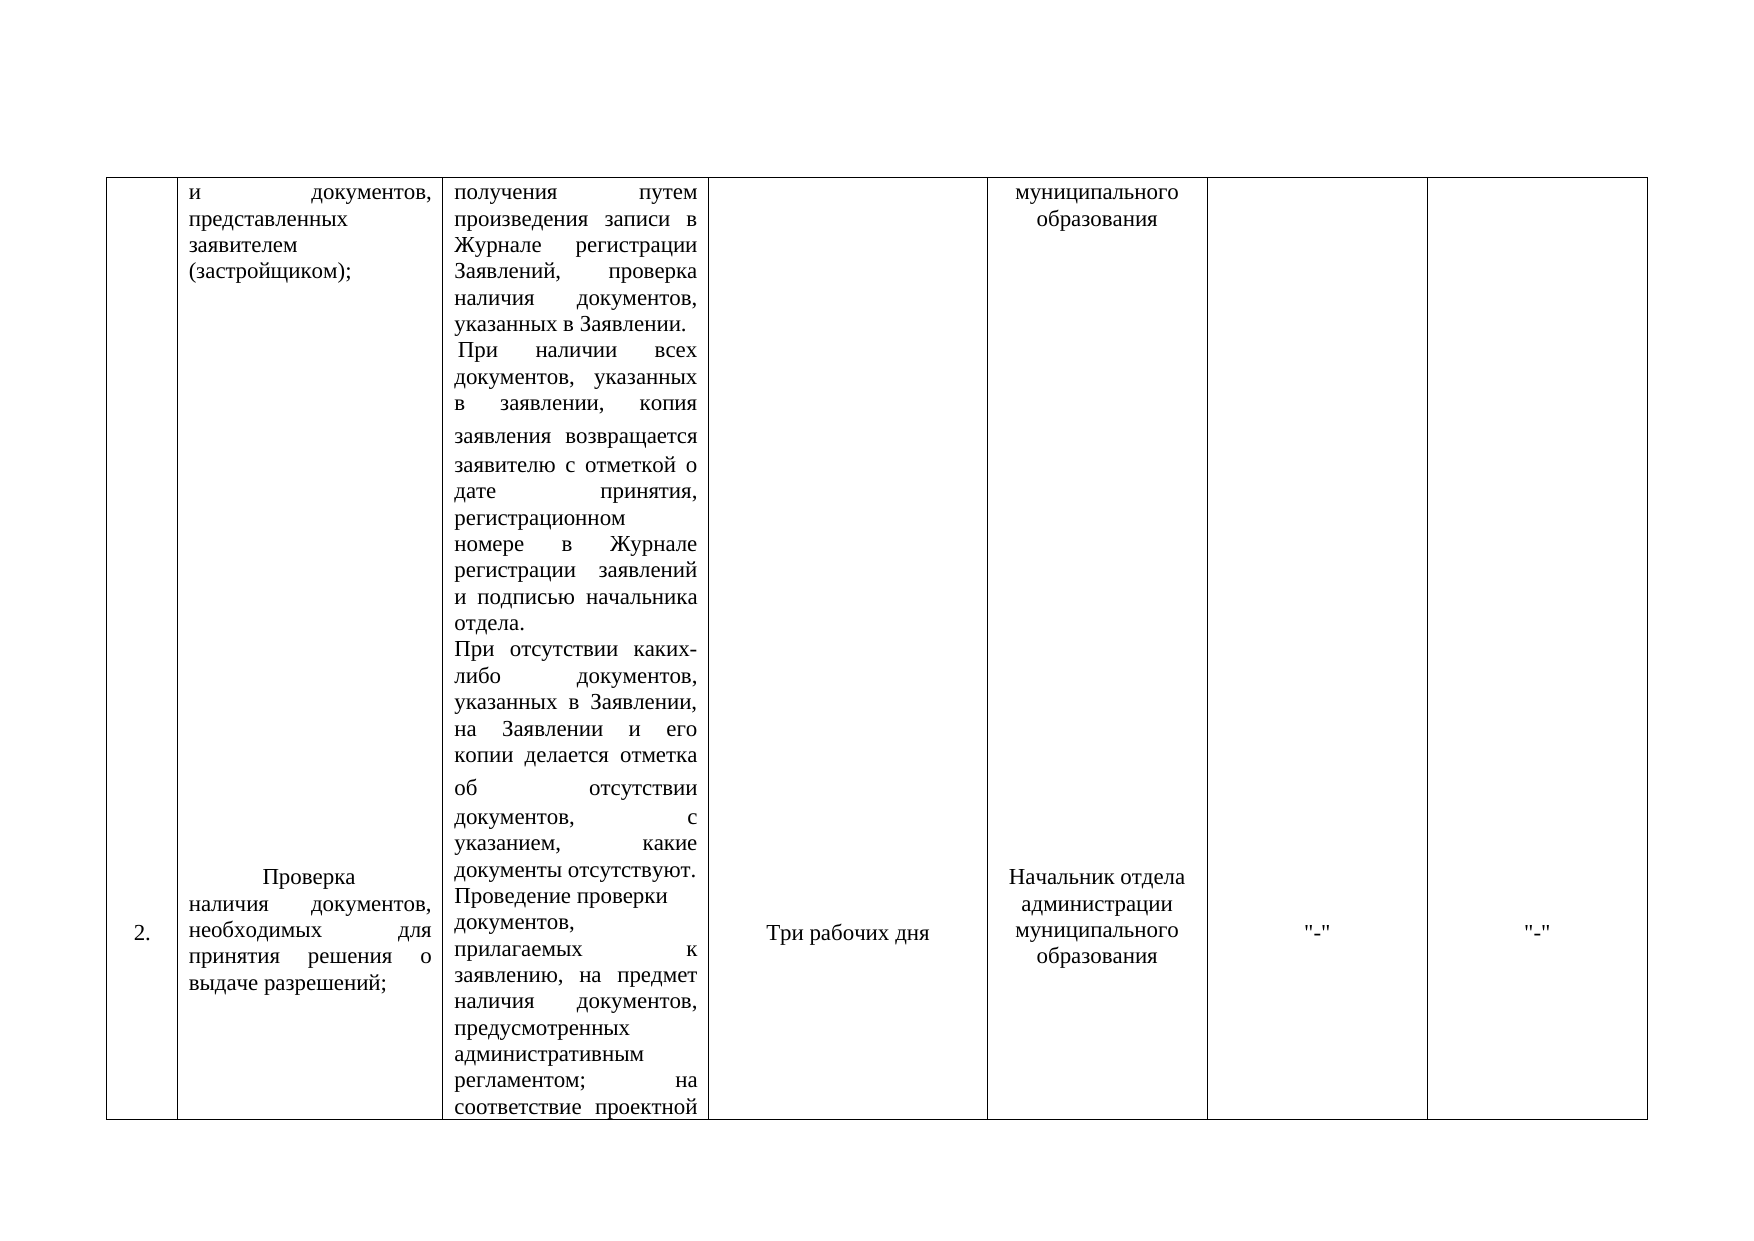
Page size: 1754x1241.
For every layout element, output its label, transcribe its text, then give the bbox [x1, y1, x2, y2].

table_cell "-" "-" "-" "-" "-" [1208, 178, 1427, 1119]
table_cell 1. 2. 3. 4. 5. [107, 178, 177, 1119]
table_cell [988, 178, 1207, 1119]
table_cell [443, 178, 708, 1119]
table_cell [709, 178, 987, 1119]
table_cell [178, 178, 442, 1119]
table_cell "-" "-" "-" "-" "-" [1428, 178, 1647, 1119]
